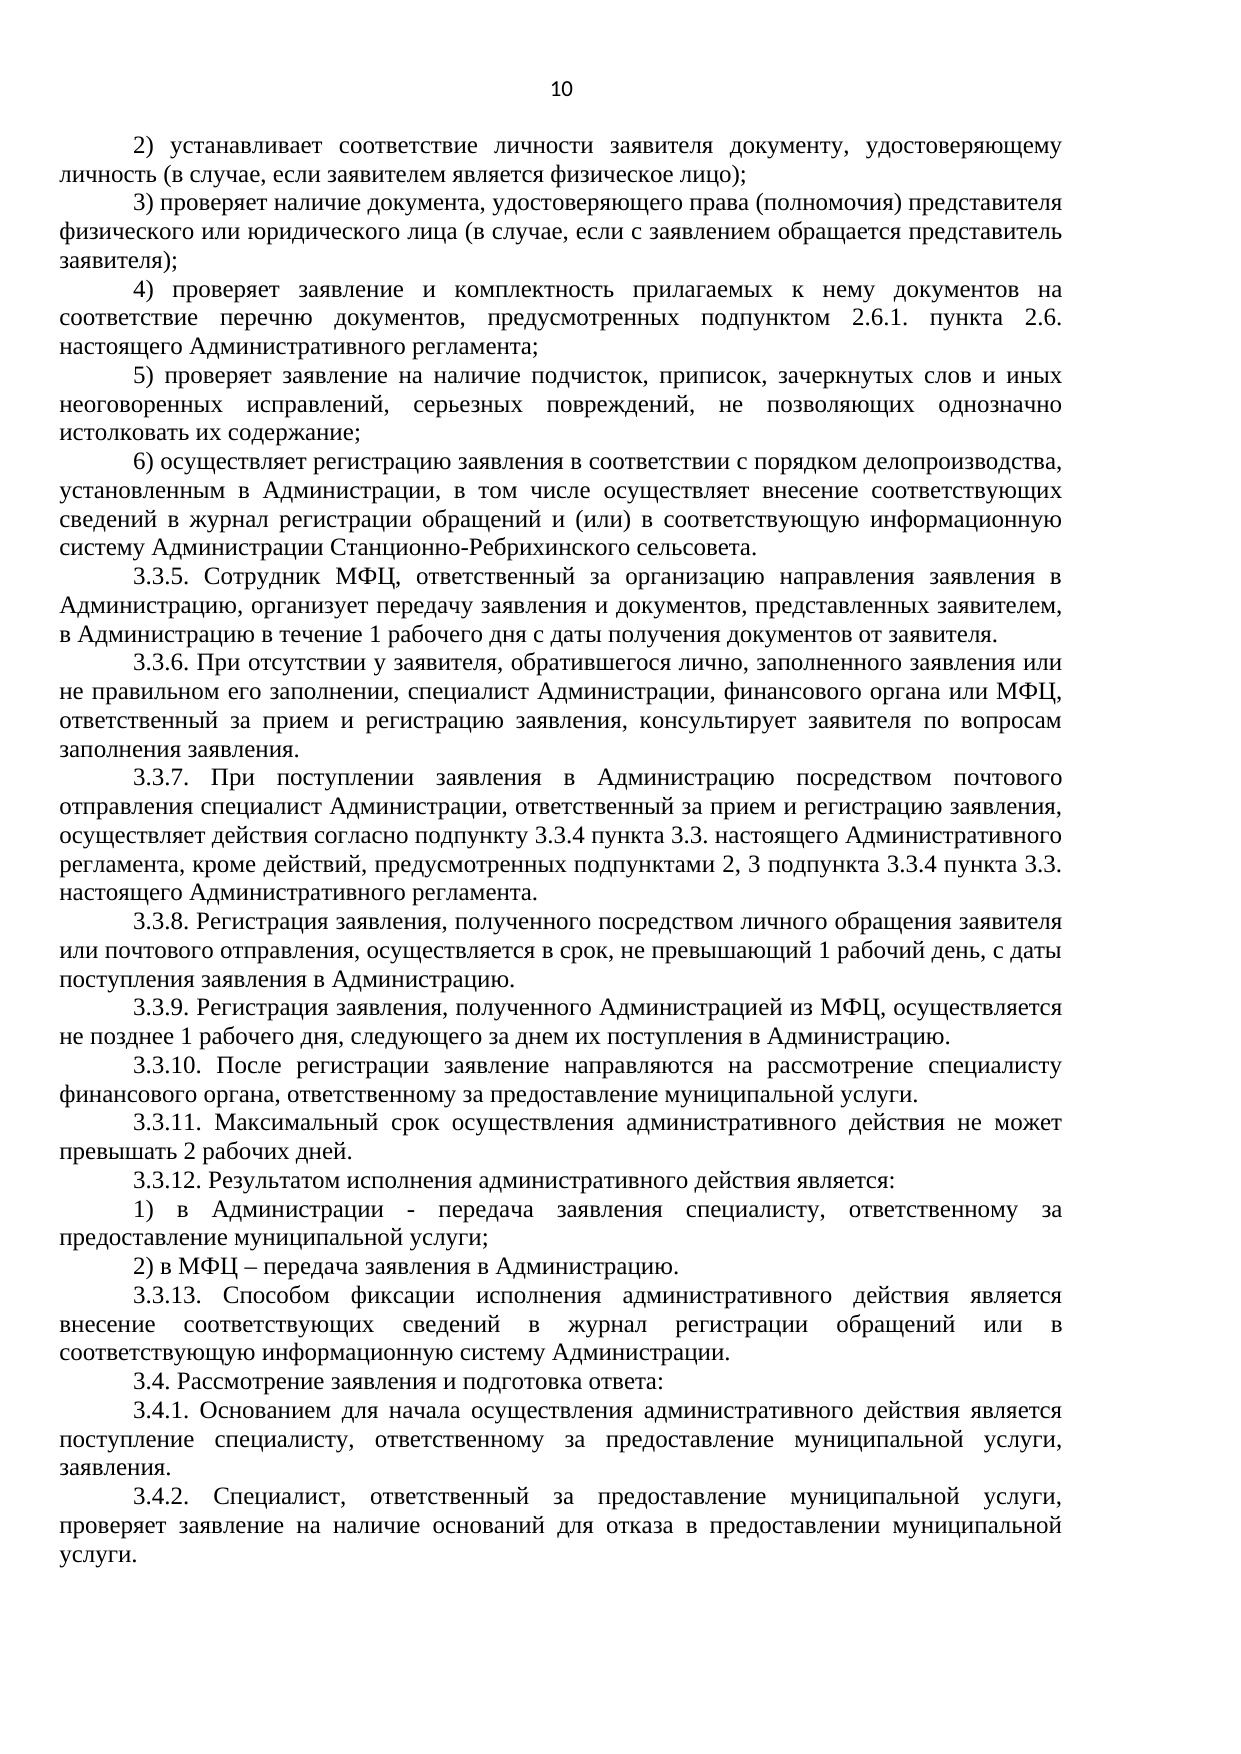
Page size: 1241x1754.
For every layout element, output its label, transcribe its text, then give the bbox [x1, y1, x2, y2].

text 3.3.11. Максимальный срок осуществления административного действия не может превышать 2 рабочих дней. [59, 1107, 1063, 1165]
text 3.4. Рассмотрение заявления и подготовка ответа: [59, 1366, 1063, 1395]
text 6) осуществляет регистрацию заявления в соответствии с порядком делопроизводства, установленным в Администрации, в том числе осуществляет внесение соответствующих сведений в журнал регистрации обращений и (или) в соответствующую информационную систему Администрации Станционно-Ребрихинского сельсовета. [59, 446, 1063, 561]
text 3.3.10. После регистрации заявление направляются на рассмотрение специалисту финансового органа, ответственному за предоставление муниципальной услуги. [59, 1050, 1063, 1107]
text 3.3.12. Результатом исполнения административного действия является: [59, 1165, 1063, 1194]
text 2) устанавливает соответствие личности заявителя документу, удостоверяющему личность (в случае, если заявителем является физическое лицо); [59, 130, 1063, 187]
text 3.3.5. Сотрудник МФЦ, ответственный за организацию направления заявления в Администрацию, организует передачу заявления и документов, представленных заявителем, в Администрацию в течение 1 рабочего дня с даты получения документов от заявителя. [59, 561, 1063, 647]
text 3) проверяет наличие документа, удостоверяющего права (полномочия) представителя физического или юридического лица (в случае, если с заявлением обращается представитель заявителя); [59, 187, 1063, 274]
text 3.3.7. При поступлении заявления в Администрацию посредством почтового отправления специалист Администрации, ответственный за прием и регистрацию заявления, осуществляет действия согласно подпункту 3.3.4 пункта 3.3. настоящего Административного регламента, кроме действий, предусмотренных подпунктами 2, 3 подпункта 3.3.4 пункта 3.3. настоящего Административного регламента. [59, 762, 1063, 906]
text 3.4.1. Основанием для начала осуществления административного действия является поступление специалисту, ответственному за предоставление муниципальной услуги, заявления. [59, 1395, 1063, 1481]
text 5) проверяет заявление на наличие подчисток, приписок, зачеркнутых слов и иных неоговоренных исправлений, серьезных повреждений, не позволяющих однозначно истолковать их содержание; [59, 360, 1063, 446]
text 3.3.13. Способом фиксации исполнения административного действия является внесение соответствующих сведений в журнал регистрации обращений или в соответствующую информационную систему Администрации. [59, 1280, 1063, 1366]
text 2) в МФЦ – передача заявления в Администрацию. [59, 1251, 1063, 1280]
text 3.4.2. Специалист, ответственный за предоставление муниципальной услуги, проверяет заявление на наличие оснований для отказа в предоставлении муниципальной услуги. [59, 1481, 1063, 1567]
text 3.3.9. Регистрация заявления, полученного Администрацией из МФЦ, осуществляется не позднее 1 рабочего дня, следующего за днем их поступления в Администрацию. [59, 992, 1063, 1050]
text 1) в Администрации - передача заявления специалисту, ответственному за предоставление муниципальной услуги; [59, 1194, 1063, 1251]
text 3.3.6. При отсутствии у заявителя, обратившегося лично, заполненного заявления или не правильном его заполнении, специалист Администрации, финансового органа или МФЦ, ответственный за прием и регистрацию заявления, консультирует заявителя по вопросам заполнения заявления. [59, 647, 1063, 762]
text 4) проверяет заявление и комплектность прилагаемых к нему документов на соответствие перечню документов, предусмотренных подпунктом 2.6.1. пункта 2.6. настоящего Административного регламента; [59, 274, 1063, 360]
text 3.3.8. Регистрация заявления, полученного посредством личного обращения заявителя или почтового отправления, осуществляется в срок, не превышающий 1 рабочий день, с даты поступления заявления в Администрацию. [59, 906, 1063, 992]
